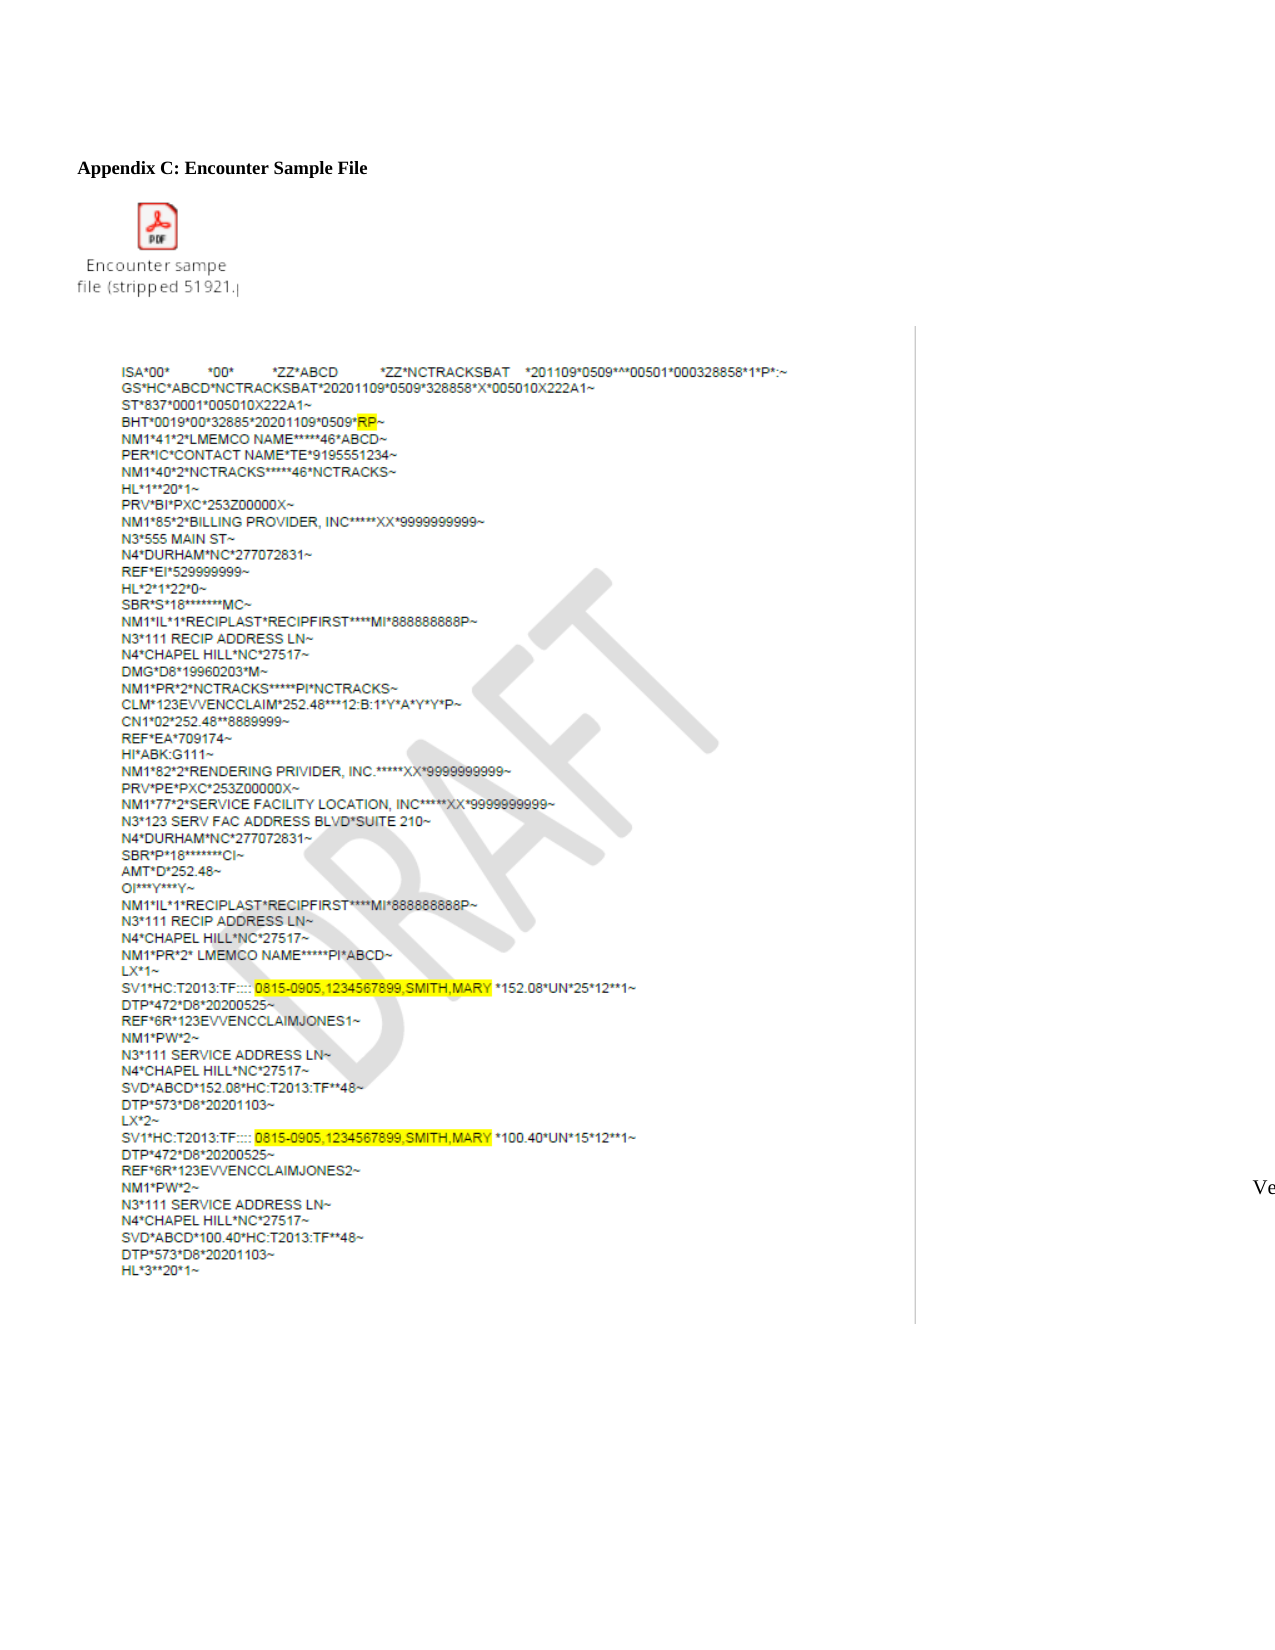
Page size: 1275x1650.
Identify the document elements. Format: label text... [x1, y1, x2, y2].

text Appendix C: Encounter Sample File [77, 157, 1206, 178]
picture [77, 326, 916, 1324]
